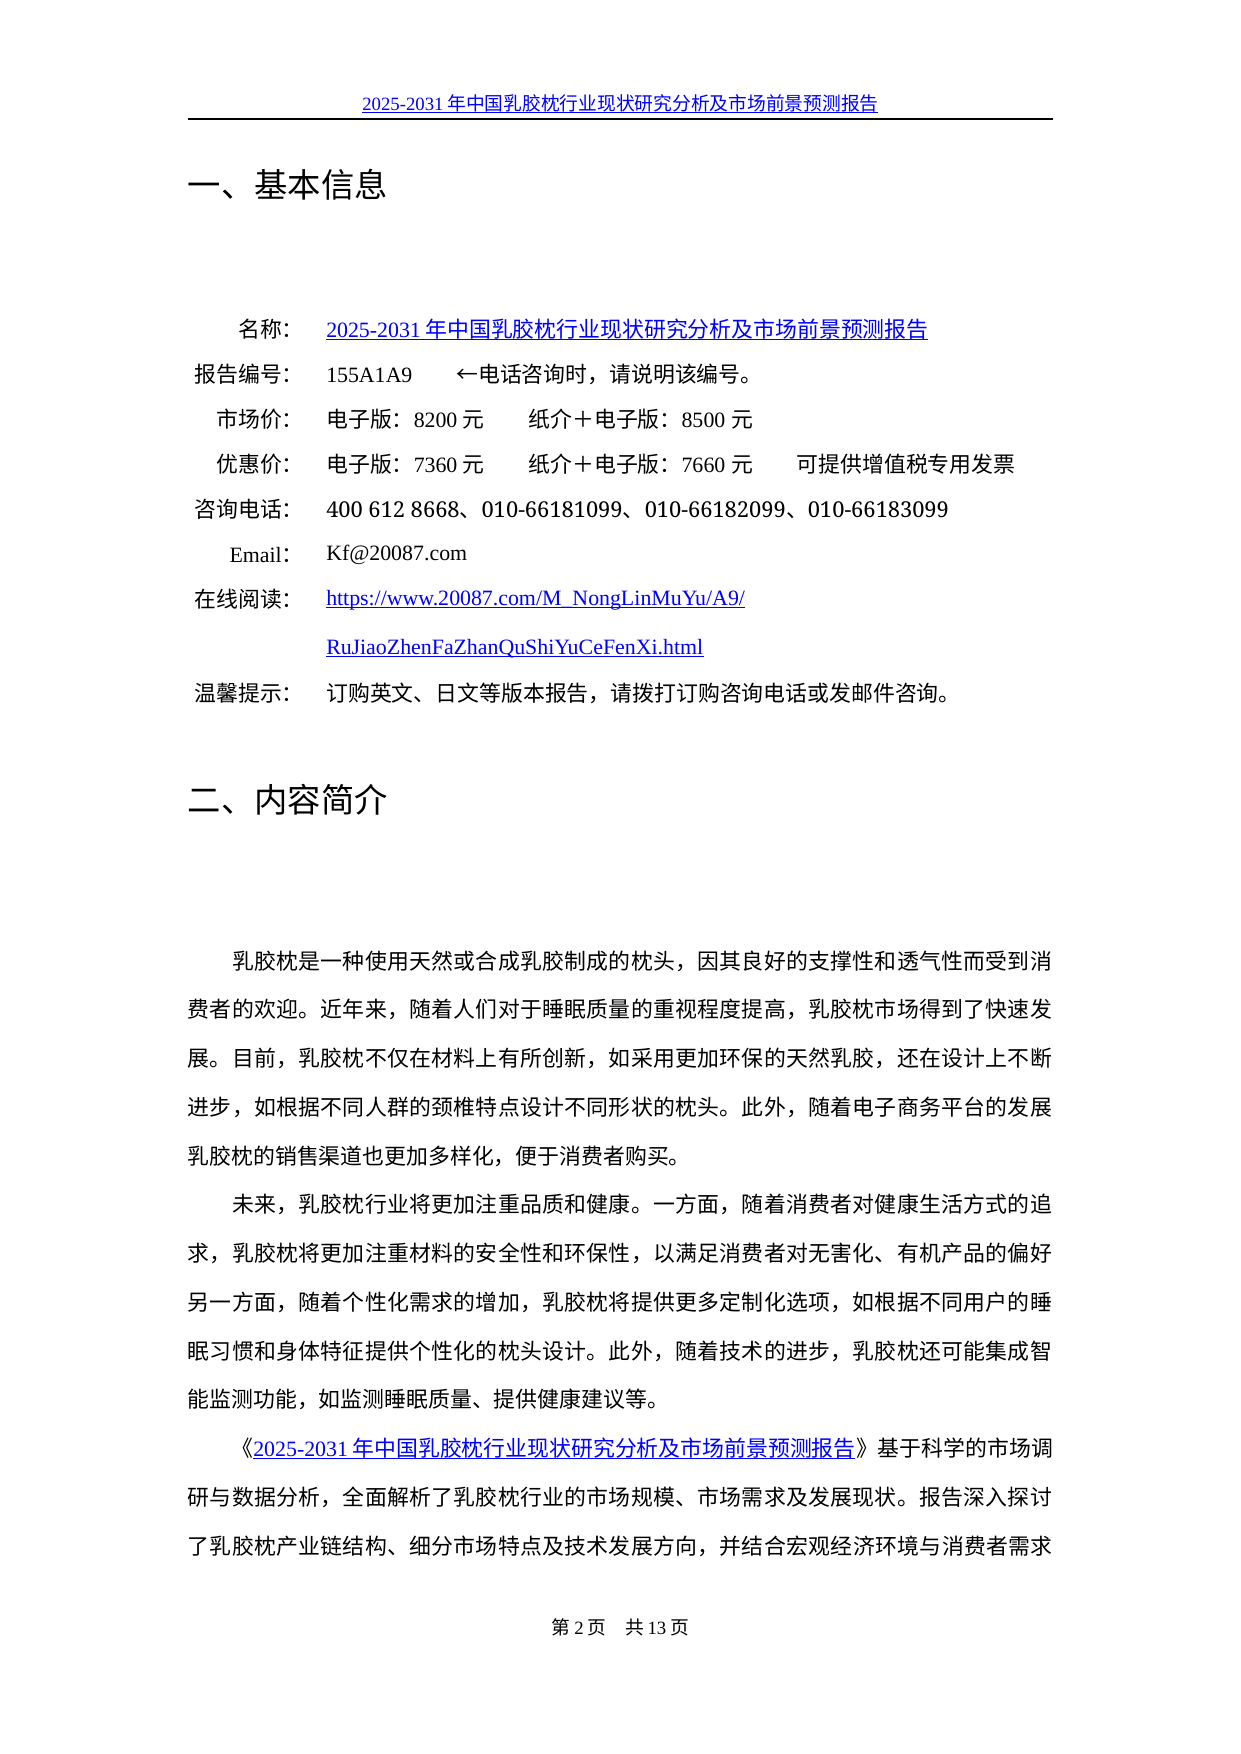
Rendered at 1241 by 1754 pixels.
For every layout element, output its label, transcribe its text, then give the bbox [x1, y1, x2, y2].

table_cell 155A1A9 ←电话咨询时，请说明该编号。 [315, 357, 1073, 402]
table_cell 在线阅读： [167, 582, 315, 675]
table_cell 400 612 8668、010-66181099、010-66182099、010-66183099 [315, 492, 1073, 537]
table_cell 电子版：7360 元 纸介＋电子版：7660 元 可提供增值税专用发票 [315, 447, 1073, 492]
table_cell 市场价： [167, 402, 315, 447]
table_cell 优惠价： [167, 447, 315, 492]
table_cell 温馨提示： [167, 675, 315, 720]
table_cell Email： [167, 537, 315, 582]
table_cell 订购英文、日文等版本报告，请拨打订购咨询电话或发邮件咨询。 [315, 675, 1073, 720]
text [187, 943, 1053, 1561]
table_cell [315, 582, 1073, 675]
title 一、基本信息 [187, 150, 1053, 215]
table_cell 电子版：8200 元 纸介＋电子版：8500 元 [315, 402, 1073, 447]
table_header 名称： [167, 312, 315, 357]
table_cell Kf@20087.com [315, 537, 1073, 582]
title 二、内容简介 [187, 766, 1053, 831]
table_header 2025-2031年中国乳胶枕行业现状研究分析及市场前景预测报告 [315, 312, 1073, 357]
table_cell 报告编号： [167, 357, 315, 402]
table_cell 咨询电话： [167, 492, 315, 537]
